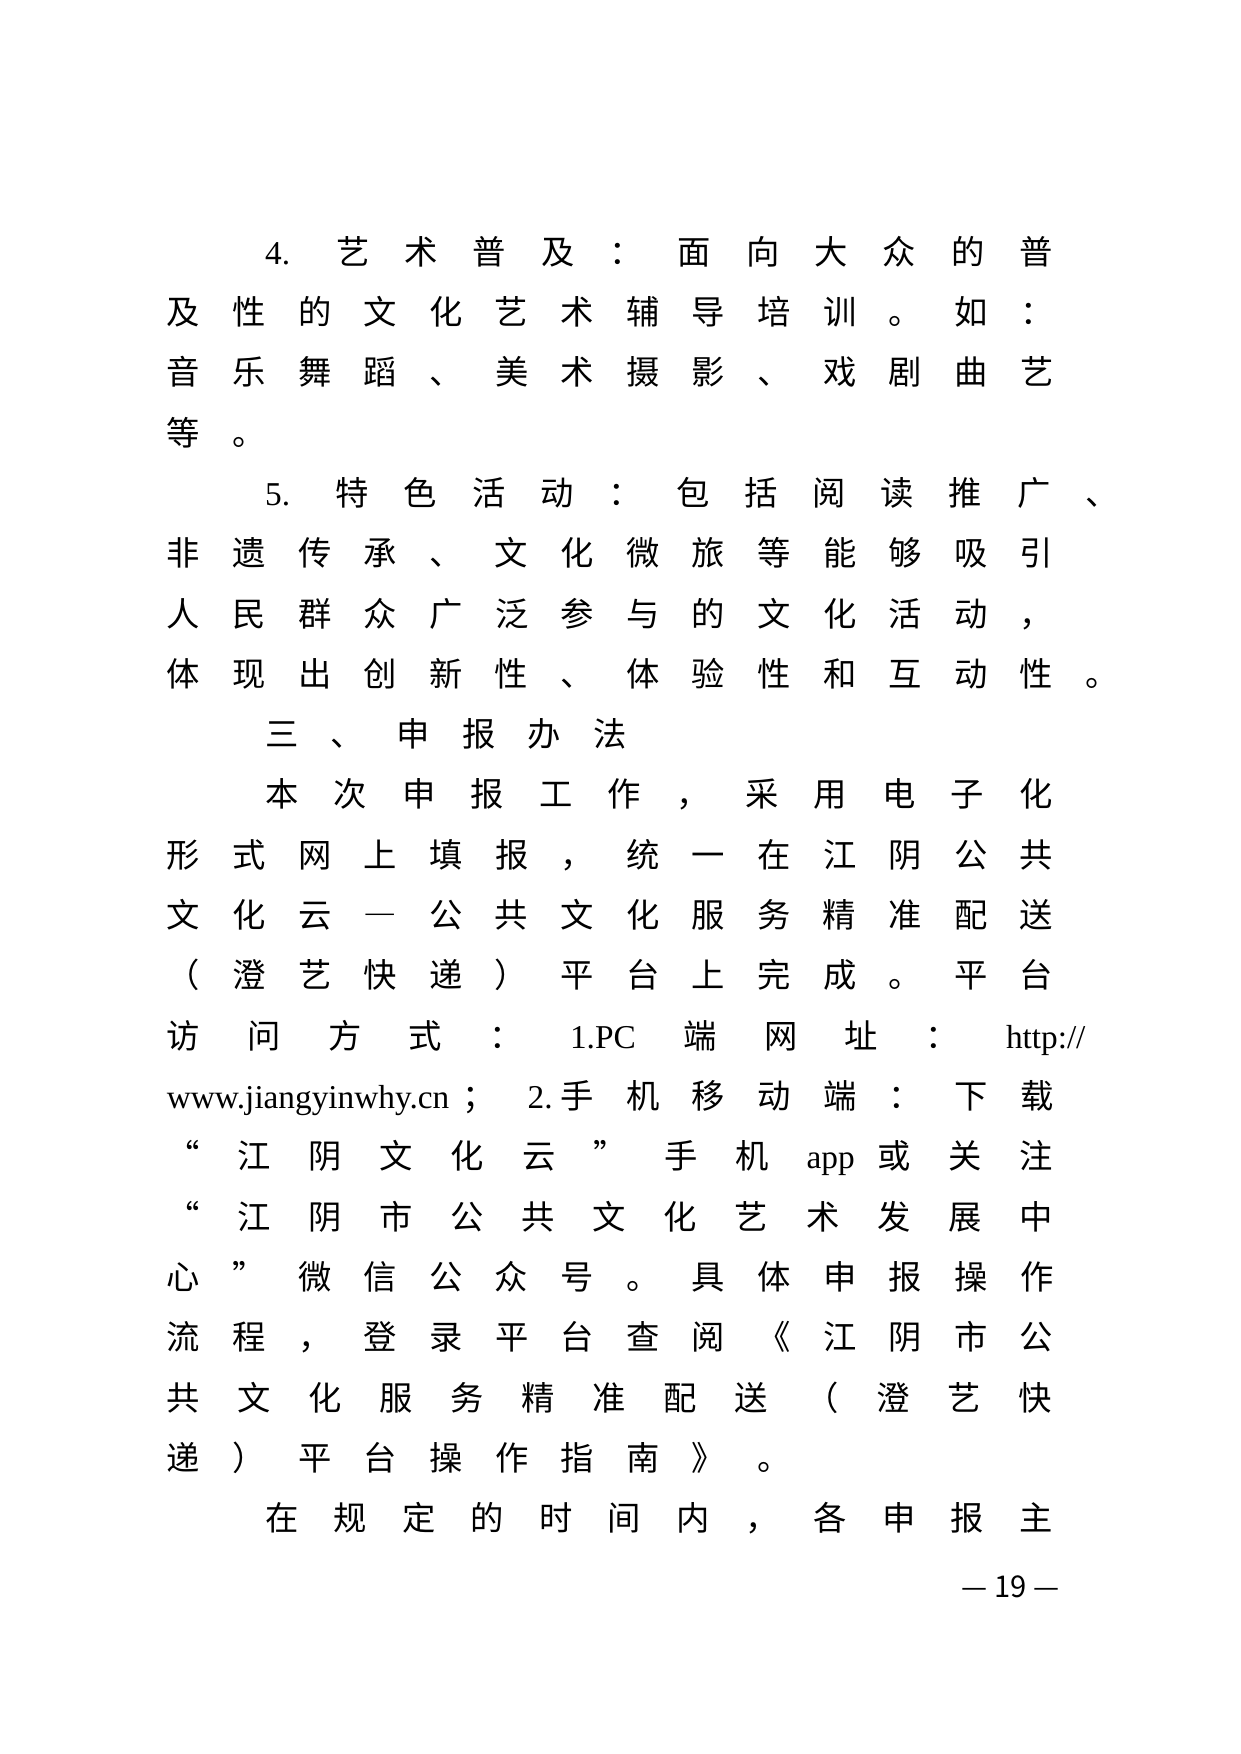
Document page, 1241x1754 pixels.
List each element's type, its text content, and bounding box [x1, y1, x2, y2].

text 4. 艺术普及：面向大众的普及性的文化艺术辅导培训。如：音乐舞蹈、美术摄影、戏剧曲艺等。 [167, 219, 1085, 461]
text 本次申报工作，采用电子化形式网上填报，统一在江阴公共文化云—公共文化服务精准配送（澄艺快递）平台上完成。平台访问方式：1.PC端网址：http://www.jiangyinwhy.cn；2.手机移动端：下载“江阴文化云”手机app或关注“江阴市公共文化艺术发展中心”微信公众号。具体申报操作流程，登录平台查阅《江阴市公共文化服务精准配送（澄艺快递）平台操作指南》。 [167, 762, 1085, 1486]
text 三、申报办法 [167, 702, 1085, 762]
text 5. 特色活动：包括阅读推广、非遗传承、文化微旅等能够吸引人民群众广泛参与的文化活动，体现出创新性、体验性和互动性。 [167, 461, 1085, 702]
text 在规定的时间内，各申报主体点击申报网址，进入申报页面，注册账号，填写相关申报单位信息，上传项目申报书（附件1）以及资质认证文件。其中依法登记注册的申报主体，需提供资质证明电子图片：单位法人证书、营业执照、年检合格证明等；未依法登记注册的申报主体，需上传镇（街）文化部门书面推荐意见（附件2）。 [167, 1486, 1085, 1546]
